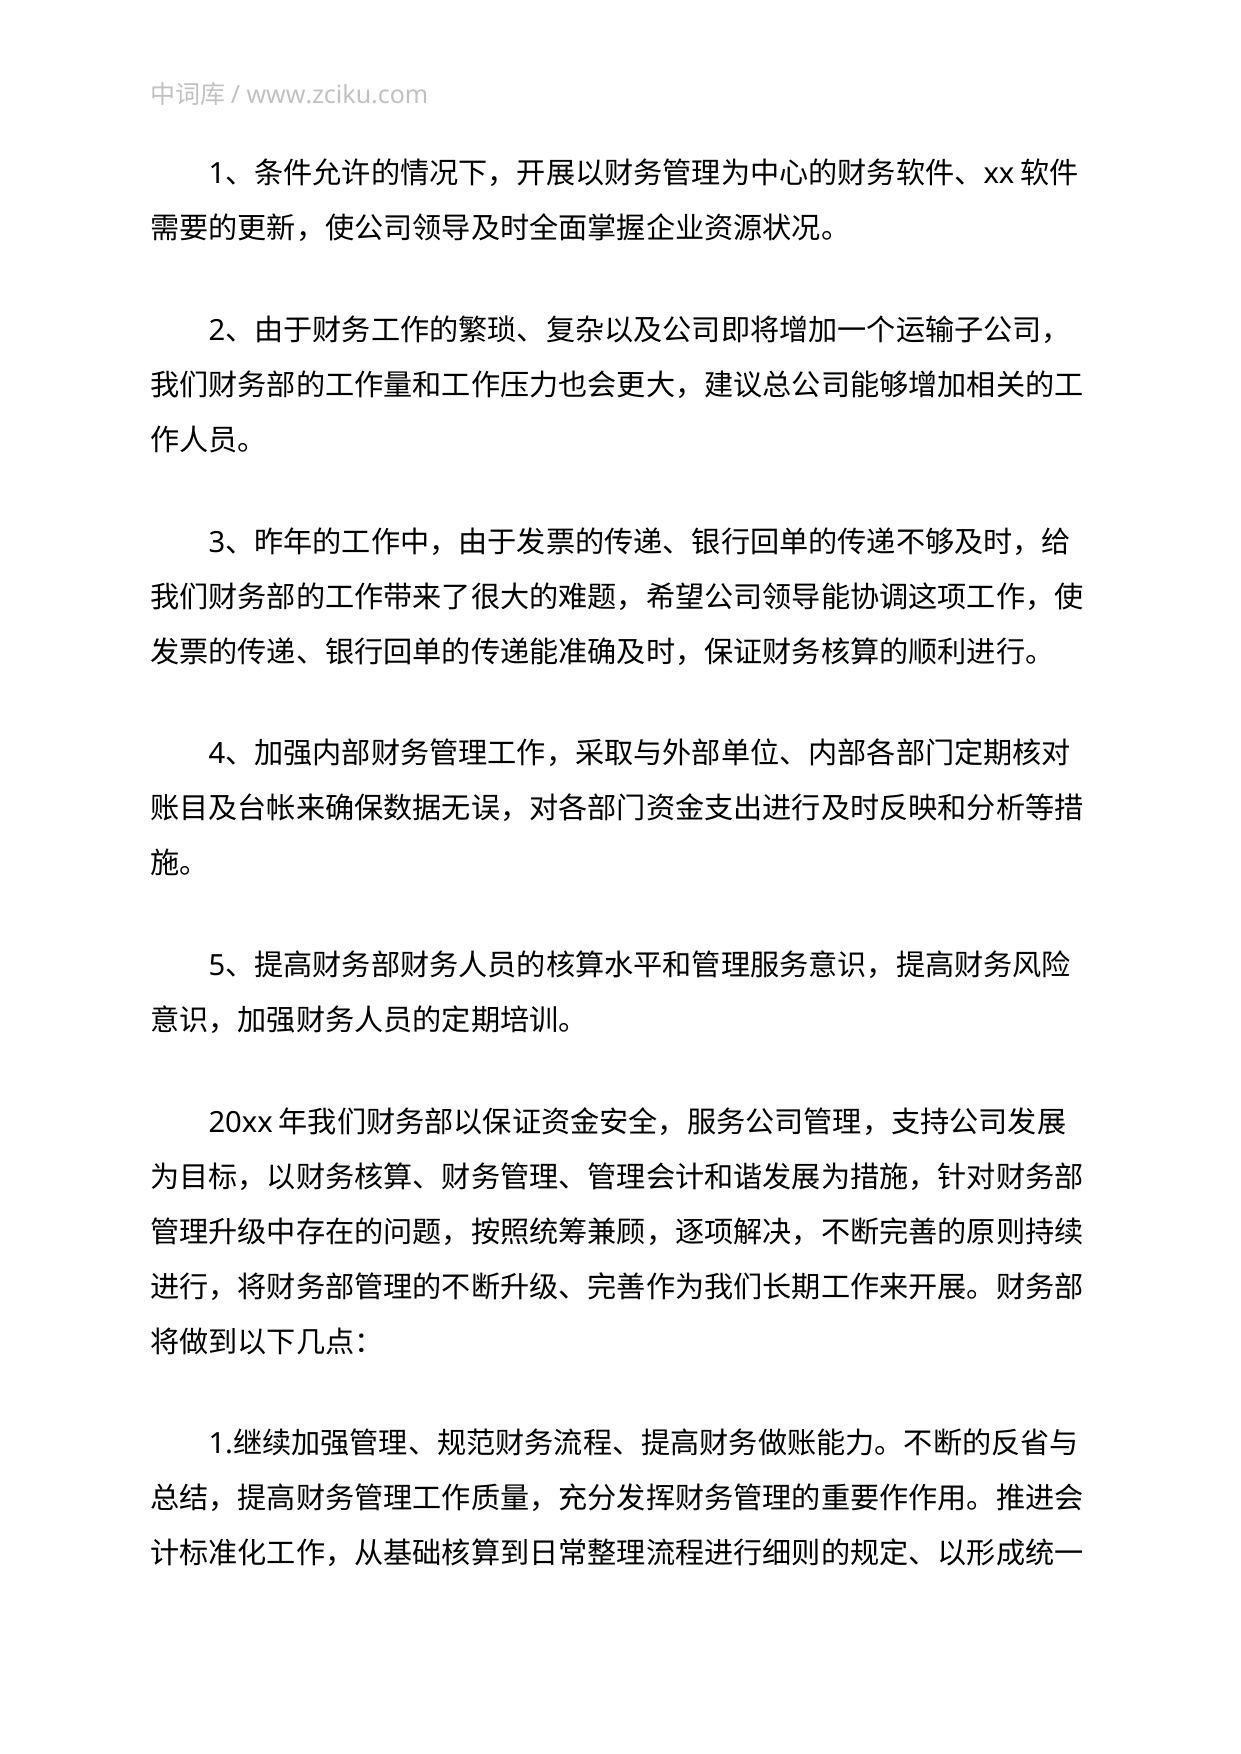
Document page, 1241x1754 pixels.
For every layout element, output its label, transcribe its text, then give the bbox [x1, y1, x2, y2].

text 4、加强内部财务管理工作，采取与外部单位、内部各部门定期核对账目及台帐来确保数据无误，对各部门资金支出进行及时反映和分析等措施。 [150, 730, 1090, 882]
text 5、提高财务部财务人员的核算水平和管理服务意识，提高财务风险意识，加强财务人员的定期培训。 [150, 942, 1090, 1039]
text 2、由于财务工作的繁琐、复杂以及公司即将增加一个运输子公司，我们财务部的工作量和工作压力也会更大，建议总公司能够增加相关的工作人员。 [150, 307, 1090, 459]
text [150, 1420, 1090, 1572]
text 1、条件允许的情况下，开展以财务管理为中心的财务软件、xx软件需要的更新，使公司领导及时全面掌握企业资源状况。 [150, 150, 1090, 247]
text 3、昨年的工作中，由于发票的传递、银行回单的传递不够及时，给我们财务部的工作带来了很大的难题，希望公司领导能协调这项工作，使发票的传递、银行回单的传递能准确及时，保证财务核算的顺利进行。 [150, 518, 1090, 671]
text 20xx年我们财务部以保证资金安全，服务公司管理，支持公司发展为目标，以财务核算、财务管理、管理会计和谐发展为措施，针对财务部管理升级中存在的问题，按照统筹兼顾，逐项解决，不断完善的原则持续进行，将财务部管理的不断升级、完善作为我们长期工作来开展。财务部将做到以下几点： [150, 1098, 1090, 1361]
